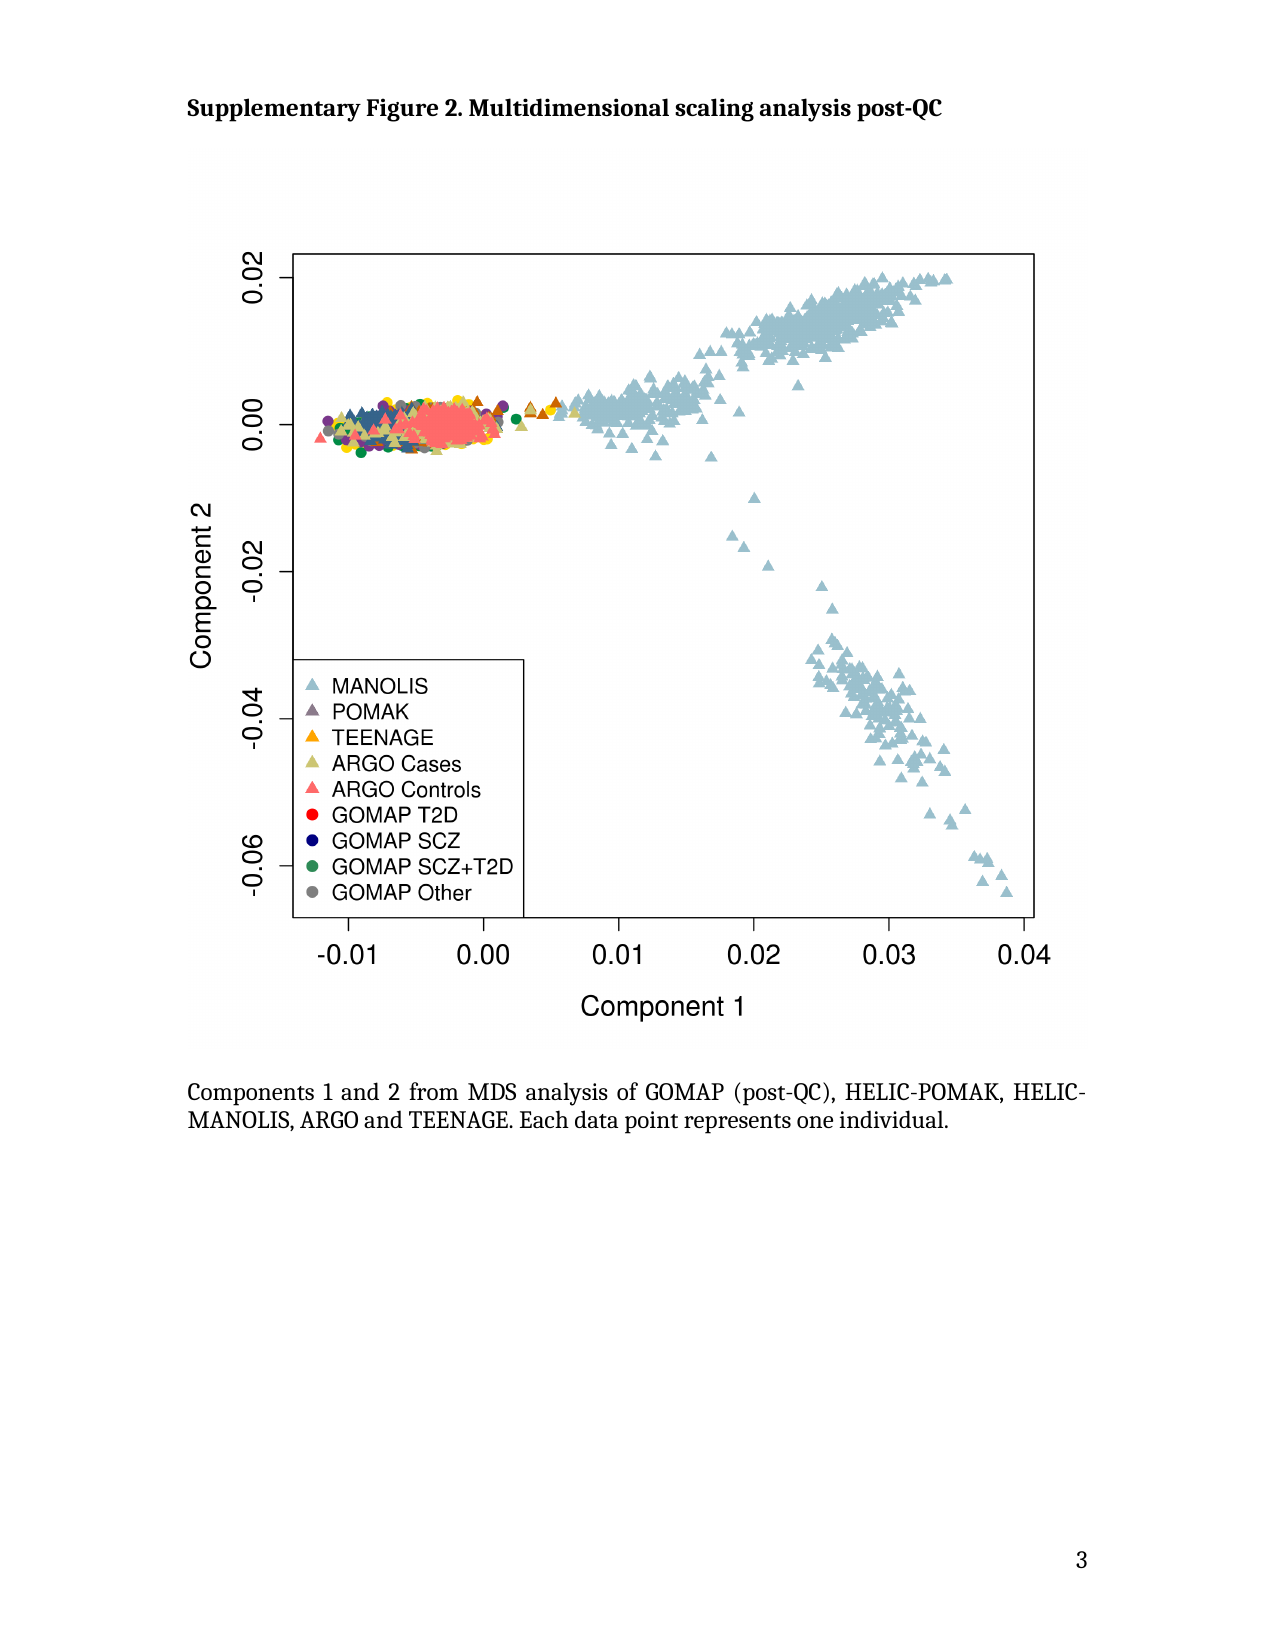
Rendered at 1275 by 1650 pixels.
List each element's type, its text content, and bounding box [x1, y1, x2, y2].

picture [187, 148, 1088, 1049]
text Supplementary Figure 2. Multidimensional scaling analysis post-QC [187, 94, 1087, 122]
text Components 1 and 2 from MDS analysis of GOMAP (post-QC), HELIC-POMAK, HELIC-MANOLIS, ARGO and TEENAGE. Each data point represents one individual. [187, 1078, 1087, 1135]
